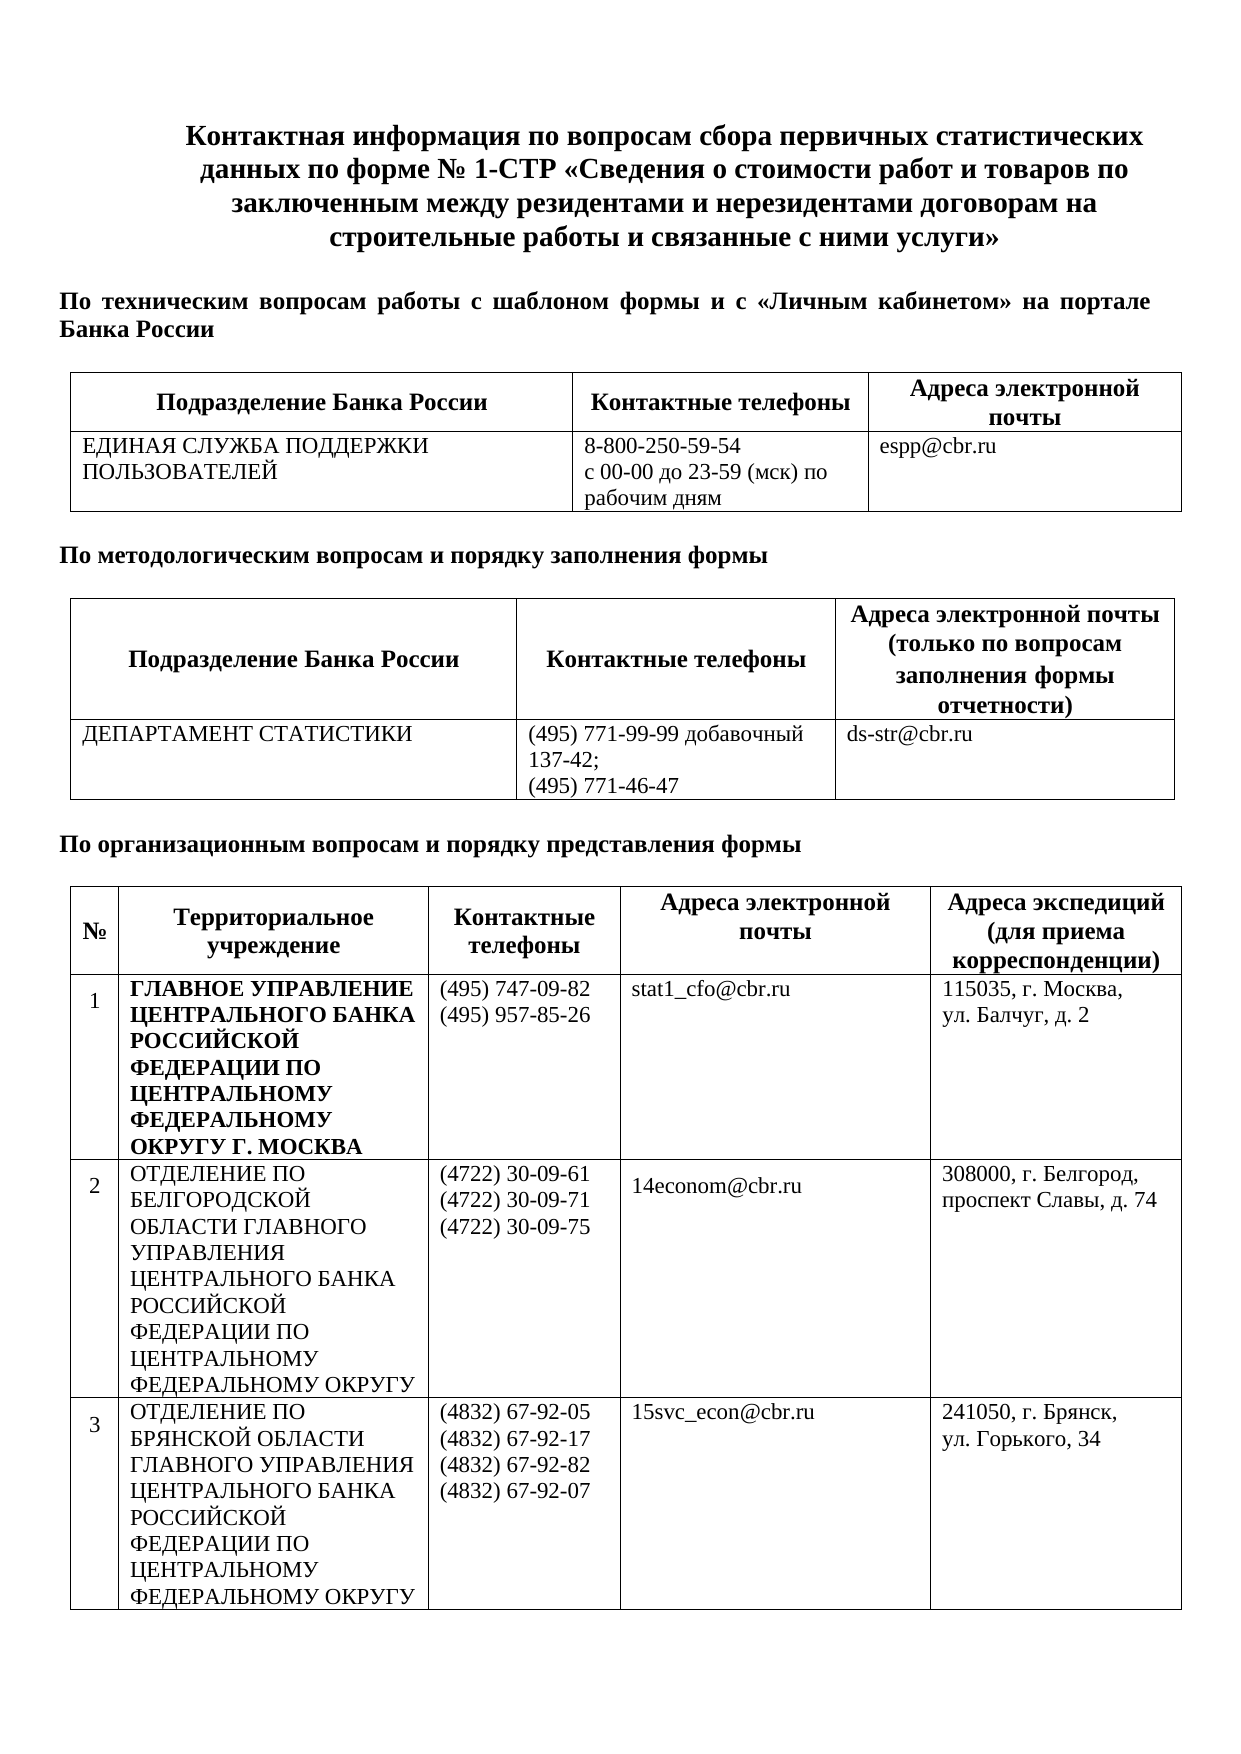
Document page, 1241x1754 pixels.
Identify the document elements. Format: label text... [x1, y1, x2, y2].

text По техническим вопросам работы с шаблоном формы и с «Личным кабинетом» на портале Банка России [59, 286, 1152, 343]
table_cell [71, 1160, 118, 1397]
table_cell Отделение по Белгородской области Главного управления Центрального банка Российской Федерации по Центральному федеральному округу [119, 1160, 428, 1397]
text По методологическим вопросам и порядку заполнения формы [59, 541, 1152, 569]
table_cell espp@cbr.ru [869, 432, 1181, 511]
table_cell stat1_cfo@cbr.ru [621, 975, 930, 1159]
table_header Территориальное учреждение [119, 887, 428, 973]
table_cell ds-str@cbr.ru [836, 720, 1174, 799]
table_cell 115035, г. Москва, ул. Балчуг, д. 2 [931, 975, 1181, 1159]
table_cell 308000, г. Белгород, проспект Славы, д. 74 [931, 1160, 1181, 1397]
table_cell 241050, г. Брянск, ул. Горького, 34 [931, 1398, 1181, 1609]
text По организационным вопросам и порядку представления формы [59, 829, 1152, 857]
table_header Контактные телефоны [573, 373, 868, 431]
table_cell (4722) 30-09-61 (4722) 30-09-71 (4722) 30-09-75 [429, 1160, 620, 1397]
text Контактная информация по вопросам сбора первичных статистических данных по форме № 1-СТР «Сведения о стоимости работ и товаров по заключенным между резидентами и нерезидентами договорам на строительные работы и связанные с ними услуги» [177, 118, 1152, 252]
table_cell 15svc_econ@cbr.ru [621, 1398, 930, 1609]
table_cell Отделение по Брянской области Главного управления Центрального банка Российской Федерации по Центральному федеральному округу [119, 1398, 428, 1609]
table_header Адреса экспедиций (для приема корреспонденции) [931, 887, 1181, 973]
table_header Подразделение Банка России [71, 373, 572, 431]
table_header № [71, 887, 118, 973]
table_header Контактные телефоны [517, 599, 835, 719]
table_cell (495) 747-09-82 (495) 957-85-26 [429, 975, 620, 1159]
table_cell 14eсonom@cbr.ru [621, 1160, 930, 1397]
table_header Контактные телефоны [429, 887, 620, 973]
table_header Подразделение Банка России [71, 599, 516, 719]
table_cell ГЛАВНОЕ УПРАВЛЕНИЕ ЦЕНТРАЛЬНОГО БАНКА РОССИЙСКОЙ ФЕДЕРАЦИИ ПО ЦЕНТРАЛЬНОМУ ФЕДЕРАЛЬНОМУ ОКРУГУ Г. МОСКВА [119, 975, 428, 1159]
table_cell 8-800-250-59-54 с 00-00 до 23-59 (мск) по рабочим дням [573, 432, 868, 511]
table_cell (495) 771-99-99 добавочный 137-42; (495) 771-46-47 [517, 720, 835, 799]
table_header Адреса электронной почты (только по вопросам заполнения формы отчетности) [836, 599, 1174, 719]
table_cell [71, 975, 118, 1159]
table_cell [71, 1398, 118, 1609]
table_header Адреса электронной почты [869, 373, 1181, 431]
table_header Адреса электронной почты [621, 887, 930, 973]
table_cell ДЕПАРТАМЕНТ СТАТИСТИКИ [71, 720, 516, 799]
table_cell (4832) 67-92-05 (4832) 67-92-17 (4832) 67-92-82 (4832) 67-92-07 [429, 1398, 620, 1609]
table_cell ЕДИНАЯ СЛУЖБА ПОДДЕРЖКИ ПОЛЬЗОВАТЕЛЕЙ [71, 432, 572, 511]
